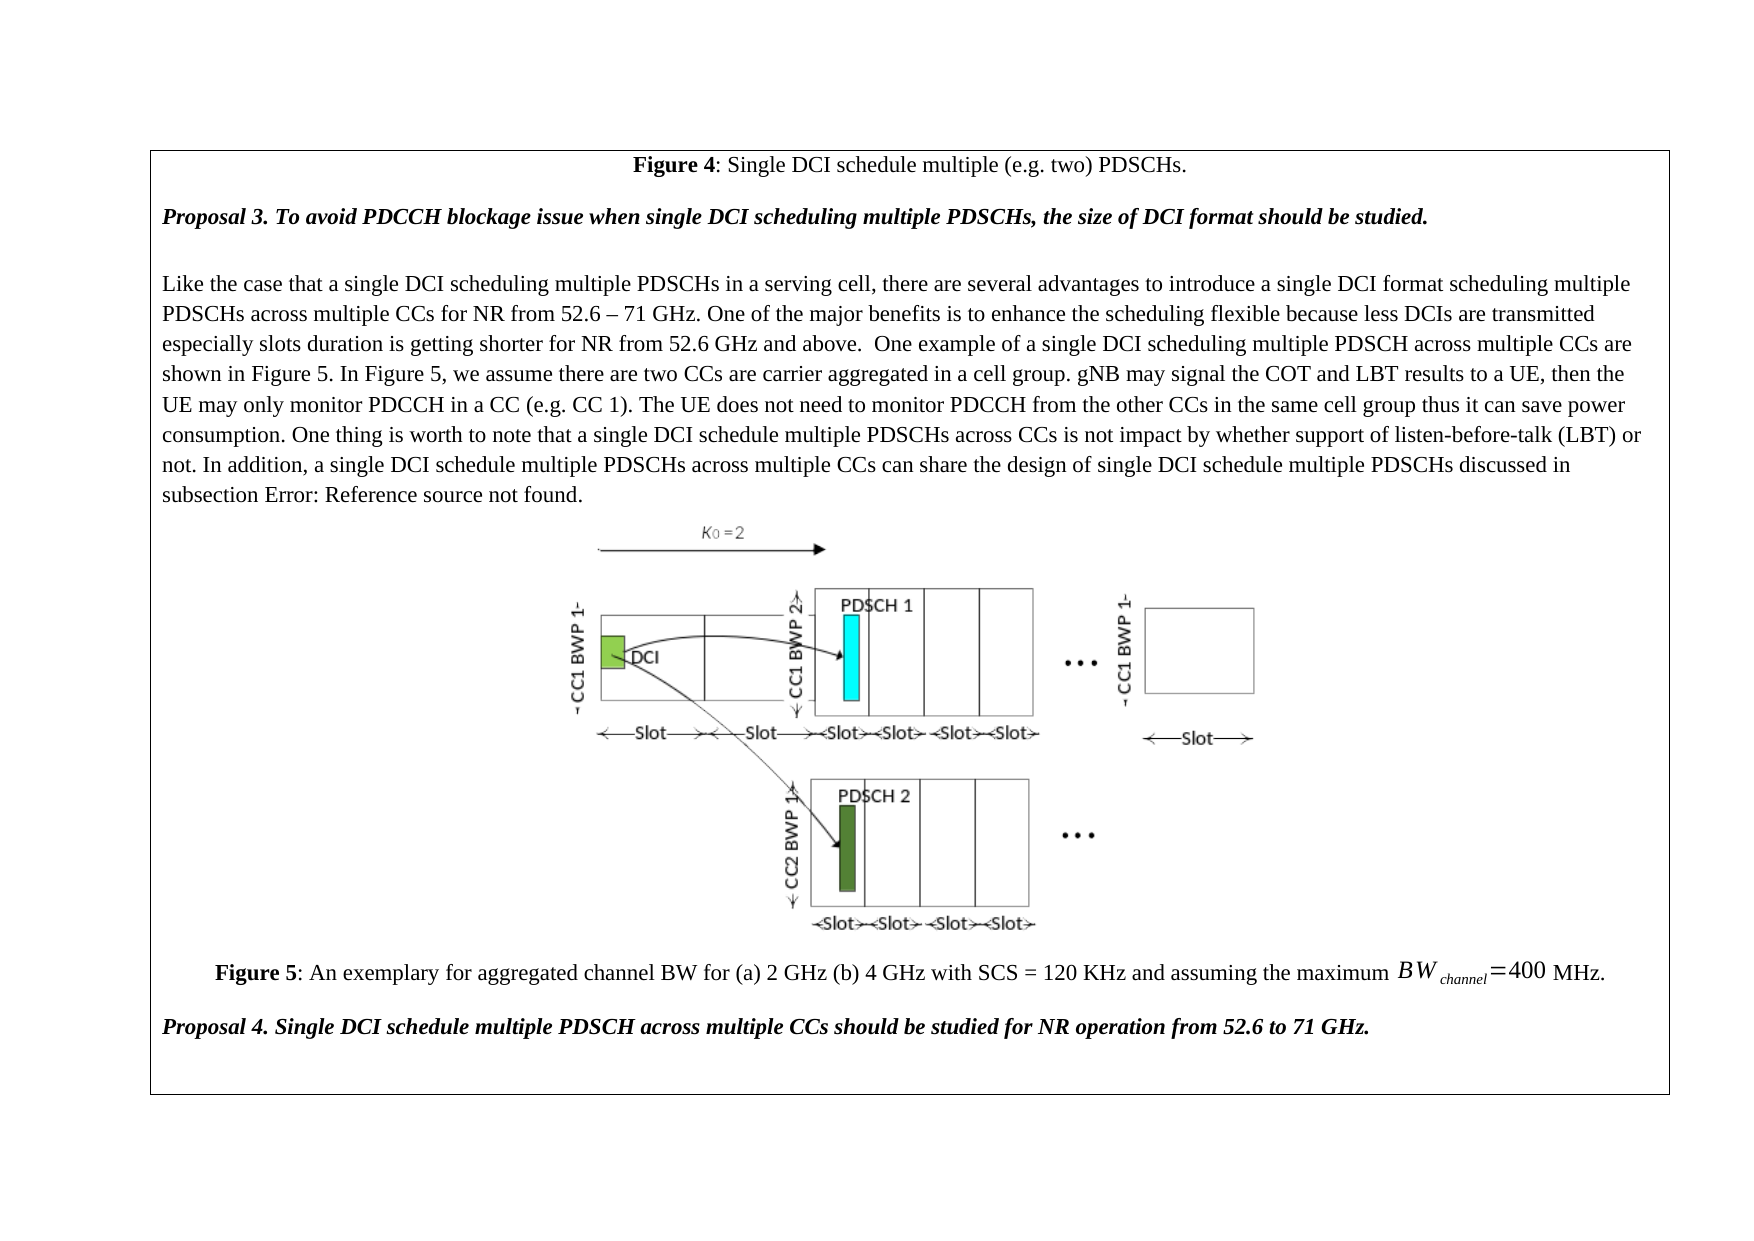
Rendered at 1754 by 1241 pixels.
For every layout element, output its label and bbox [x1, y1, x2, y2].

table_header [151, 151, 1669, 1094]
